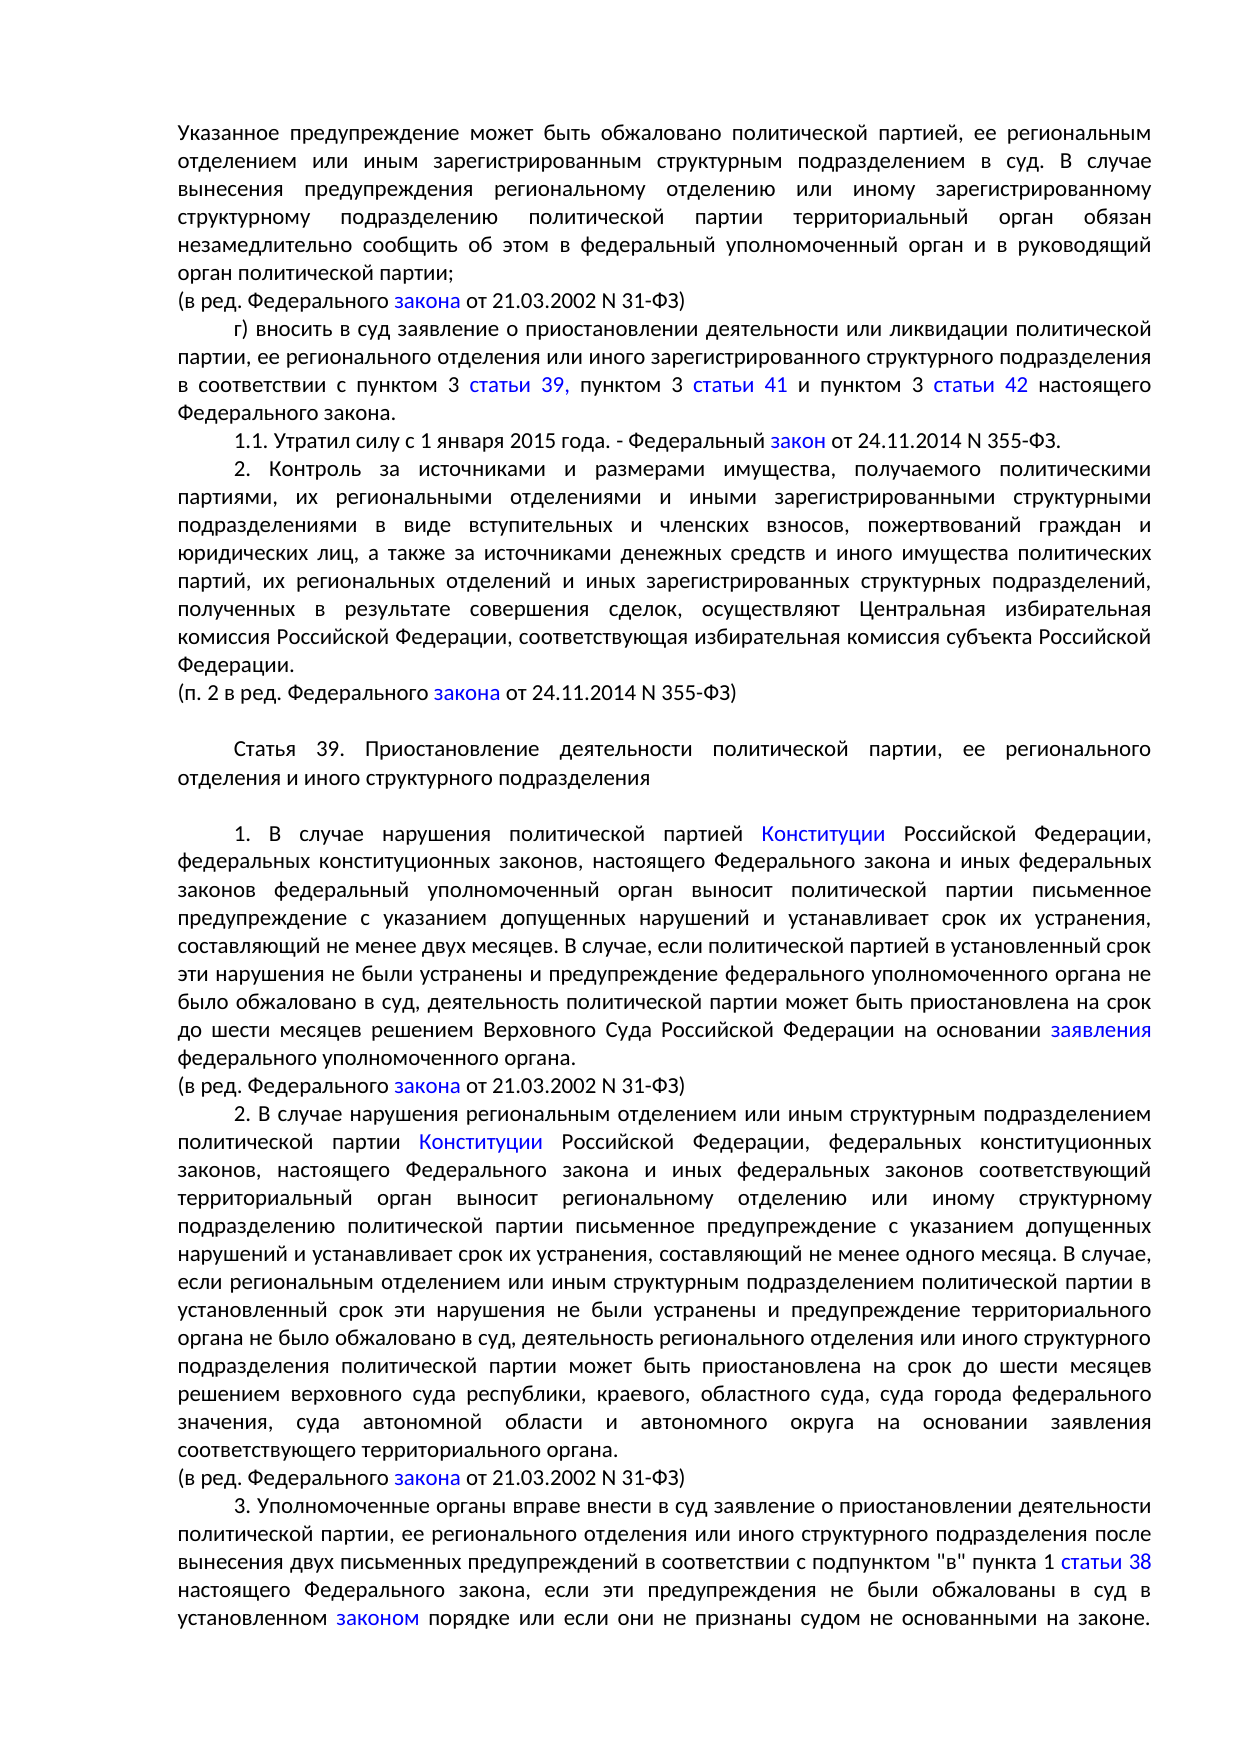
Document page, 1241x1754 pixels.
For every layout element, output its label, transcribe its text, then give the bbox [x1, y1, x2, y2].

text (в ред. Федерального закона от 21.03.2002 N 31-ФЗ) [177, 1071, 1152, 1099]
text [177, 118, 1152, 286]
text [177, 1491, 1152, 1631]
text Статья 39. Приостановление деятельности политической партии, ее регионального отделения и иного структурного подразделения [177, 734, 1152, 791]
text (в ред. Федерального закона от 21.03.2002 N 31-ФЗ) [177, 286, 1152, 314]
text г) вносить в суд заявление о приостановлении деятельности или ликвидации политической партии, ее регионального отделения или иного зарегистрированного структурного подразделения в соответствии с пунктом 3 статьи 39, пунктом 3 статьи 41 и пунктом 3 статьи 42 настоящего Федерального закона. [177, 314, 1152, 426]
text 1.1. Утратил силу с 1 января 2015 года. - Федеральный закон от 24.11.2014 N 355-ФЗ. [177, 426, 1152, 454]
text 1. В случае нарушения политической партией Конституции Российской Федерации, федеральных конституционных законов, настоящего Федерального закона и иных федеральных законов федеральный уполномоченный орган выносит политической партии письменное предупреждение с указанием допущенных нарушений и устанавливает срок их устранения, составляющий не менее двух месяцев. В случае, если политической партией в установленный срок эти нарушения не были устранены и предупреждение федерального уполномоченного органа не было обжаловано в суд, деятельность политической партии может быть приостановлена на срок до шести месяцев решением Верховного Суда Российской Федерации на основании заявления федерального уполномоченного органа. [177, 819, 1152, 1071]
text 2. Контроль за источниками и размерами имущества, получаемого политическими партиями, их региональными отделениями и иными зарегистрированными структурными подразделениями в виде вступительных и членских взносов, пожертвований граждан и юридических лиц, а также за источниками денежных средств и иного имущества политических партий, их региональных отделений и иных зарегистрированных структурных подразделений, полученных в результате совершения сделок, осуществляют Центральная избирательная комиссия Российской Федерации, соответствующая избирательная комиссия субъекта Российской Федерации. [177, 454, 1152, 678]
text (п. 2 в ред. Федерального закона от 24.11.2014 N 355-ФЗ) [177, 678, 1152, 707]
text 2. В случае нарушения региональным отделением или иным структурным подразделением политической партии Конституции Российской Федерации, федеральных конституционных законов, настоящего Федерального закона и иных федеральных законов соответствующий территориальный орган выносит региональному отделению или иному структурному подразделению политической партии письменное предупреждение с указанием допущенных нарушений и устанавливает срок их устранения, составляющий не менее одного месяца. В случае, если региональным отделением или иным структурным подразделением политической партии в установленный срок эти нарушения не были устранены и предупреждение территориального органа не было обжаловано в суд, деятельность регионального отделения или иного структурного подразделения политической партии может быть приостановлена на срок до шести месяцев решением верховного суда республики, краевого, областного суда, суда города федерального значения, суда автономной области и автономного округа на основании заявления соответствующего территориального органа. [177, 1099, 1152, 1463]
text (в ред. Федерального закона от 21.03.2002 N 31-ФЗ) [177, 1463, 1152, 1491]
